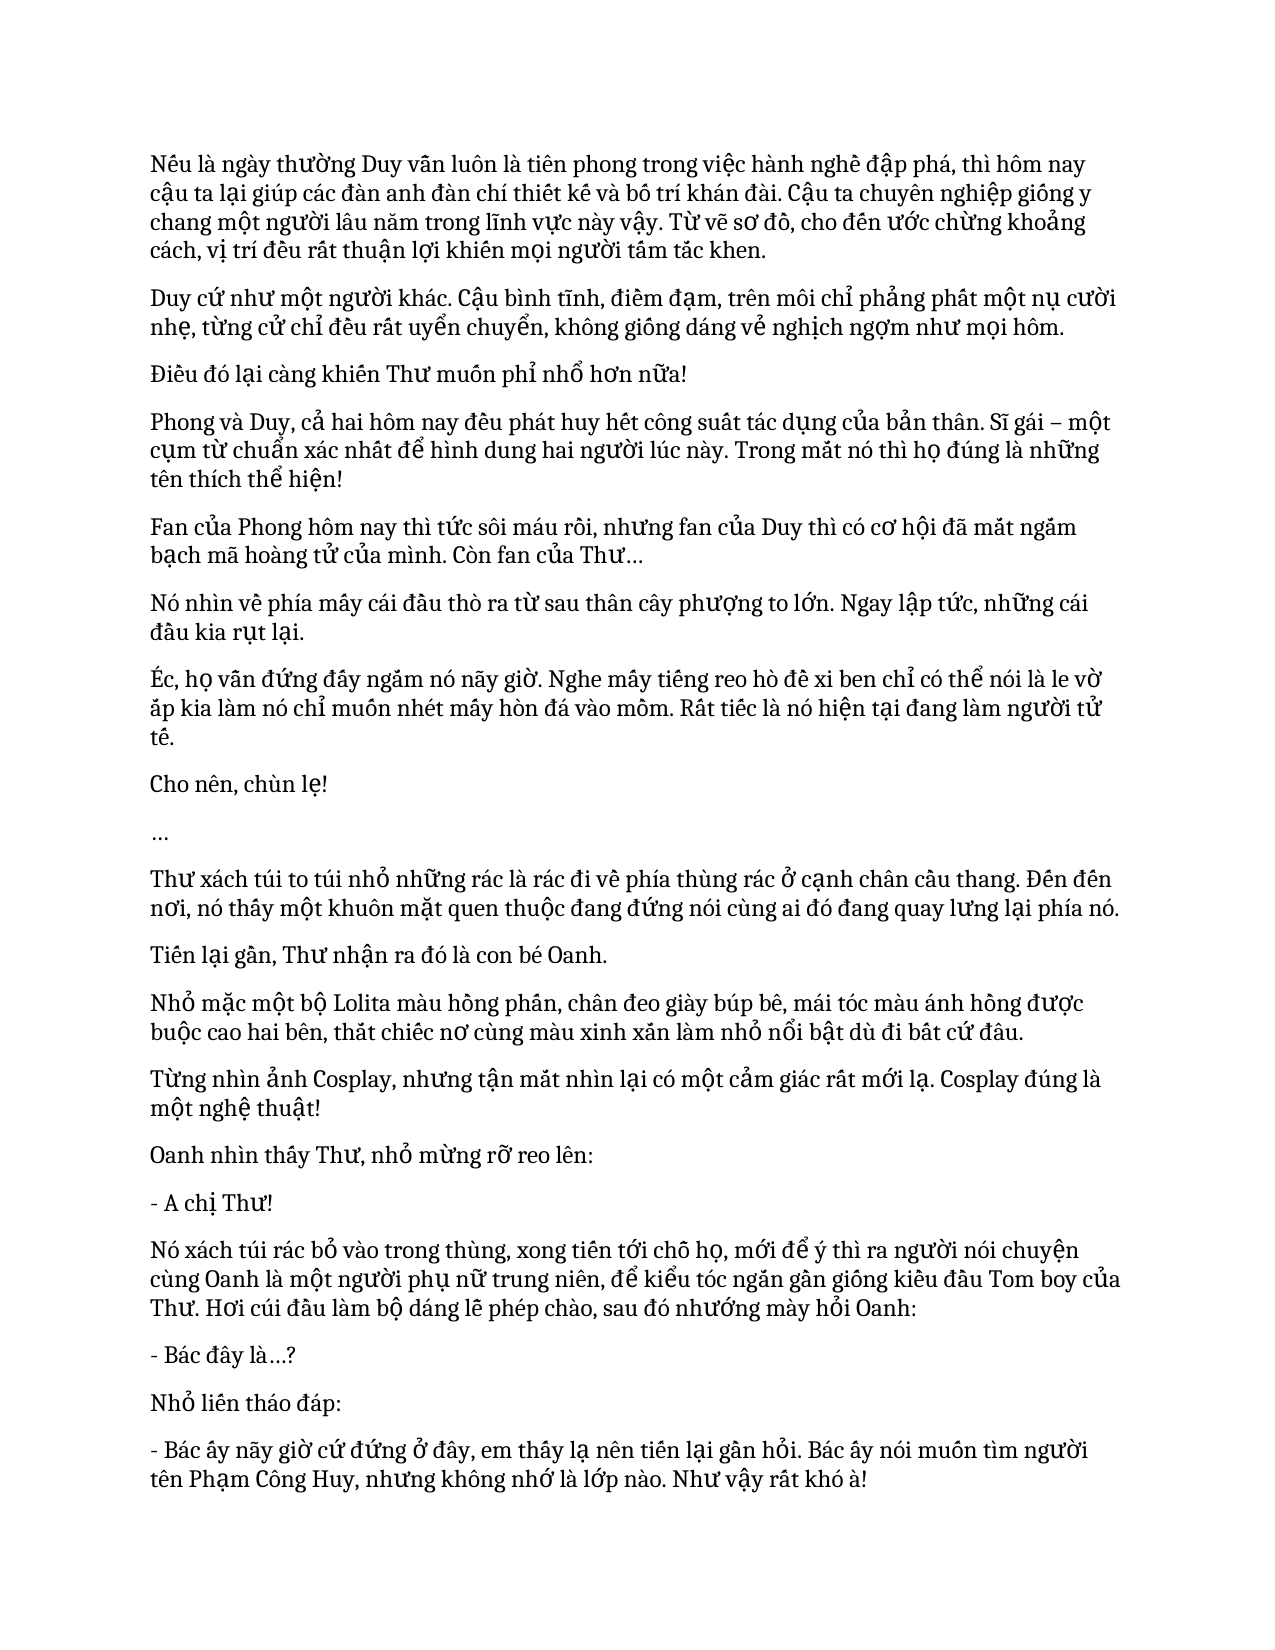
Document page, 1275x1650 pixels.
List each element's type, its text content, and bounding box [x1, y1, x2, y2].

text - Bác ấy nãy giờ cứ đứng ở đây, em thấy lạ nên tiến lại gần hỏi. Bác ấy nói muốn tìm người tên Phạm Công Huy, nhưng không nhớ là lớp nào. Như vậy rất khó à! [150, 1436, 1125, 1494]
text Phong và Duy, cả hai hôm nay đều phát huy hết công suất tác dụng của bản thân. Sĩ gái – một cụm từ chuẩn xác nhất để hình dung hai người lúc này. Trong mắt nó thì họ đúng là những tên thích thể hiện! [150, 407, 1125, 494]
text Nó xách túi rác bỏ vào trong thùng, xong tiến tới chỗ họ, mới để ý thì ra người nói chuyện cùng Oanh là một người phụ nữ trung niên, để kiểu tóc ngắn gần giống kiều đầu Tom boy của Thư. Hơi cúi đầu làm bộ dáng lễ phép chào, sau đó nhướng mày hỏi Oanh: [150, 1236, 1125, 1322]
text Nó nhìn về phía mấy cái đầu thò ra từ sau thân cây phượng to lớn. Ngay lập tức, những cái đầu kia rụt lại. [150, 589, 1125, 646]
text - Bác đây là…? [150, 1341, 1125, 1370]
text Nhỏ liến tháo đáp: [150, 1389, 1125, 1417]
text Cho nên, chùn lẹ! [150, 770, 1125, 799]
text Từng nhìn ảnh Cosplay, nhưng tận mắt nhìn lại có một cảm giác rất mới lạ. Cosplay đúng là một nghệ thuật! [150, 1065, 1125, 1122]
text Oanh nhìn thấy Thư, nhỏ mừng rỡ reo lên: [150, 1141, 1125, 1170]
text Duy cứ như một người khác. Cậu bình tĩnh, điềm đạm, trên môi chỉ phảng phất một nụ cười nhẹ, từng cử chỉ đều rất uyển chuyển, không giống dáng vẻ nghịch ngợm như mọi hôm. [150, 284, 1125, 341]
text Nếu là ngày thường Duy vẫn luôn là tiên phong trong việc hành nghề đập phá, thì hôm nay cậu ta lại giúp các đàn anh đàn chí thiết kế và bố trí khán đài. Cậu ta chuyên nghiệp giống y chang một người lâu năm trong lĩnh vực này vậy. Từ vẽ sơ đồ, cho đến ước chừng khoảng cách, vị trí đều rất thuận lợi khiến mọi người tấm tắc khen. [150, 150, 1125, 265]
text - A chị Thư! [150, 1189, 1125, 1217]
text Tiến lại gần, Thư nhận ra đó là con bé Oanh. [150, 941, 1125, 970]
text Điều đó lại càng khiến Thư muốn phỉ nhổ hơn nữa! [150, 360, 1125, 389]
text Éc, họ vẫn đứng đấy ngắm nó nãy giờ. Nghe mấy tiếng reo hò đề xi ben chỉ có thể nói là le vờ ắp kia làm nó chỉ muốn nhét mấy hòn đá vào mồm. Rất tiếc là nó hiện tại đang làm người tử tế. [150, 665, 1125, 751]
text … [150, 817, 1125, 846]
text Fan của Phong hôm nay thì tức sôi máu rồi, nhưng fan của Duy thì có cơ hội đã mắt ngắm bạch mã hoàng tử của mình. Còn fan của Thư… [150, 512, 1125, 570]
text Nhỏ mặc một bộ Lolita màu hồng phấn, chân đeo giày búp bê, mái tóc màu ánh hồng được buộc cao hai bên, thắt chiếc nơ cùng màu xinh xắn làm nhỏ nổi bật dù đi bất cứ đâu. [150, 989, 1125, 1046]
text Thư xách túi to túi nhỏ những rác là rác đi về phía thùng rác ở cạnh chân cầu thang. Đến đến nơi, nó thấy một khuôn mặt quen thuộc đang đứng nói cùng ai đó đang quay lưng lại phía nó. [150, 865, 1125, 922]
